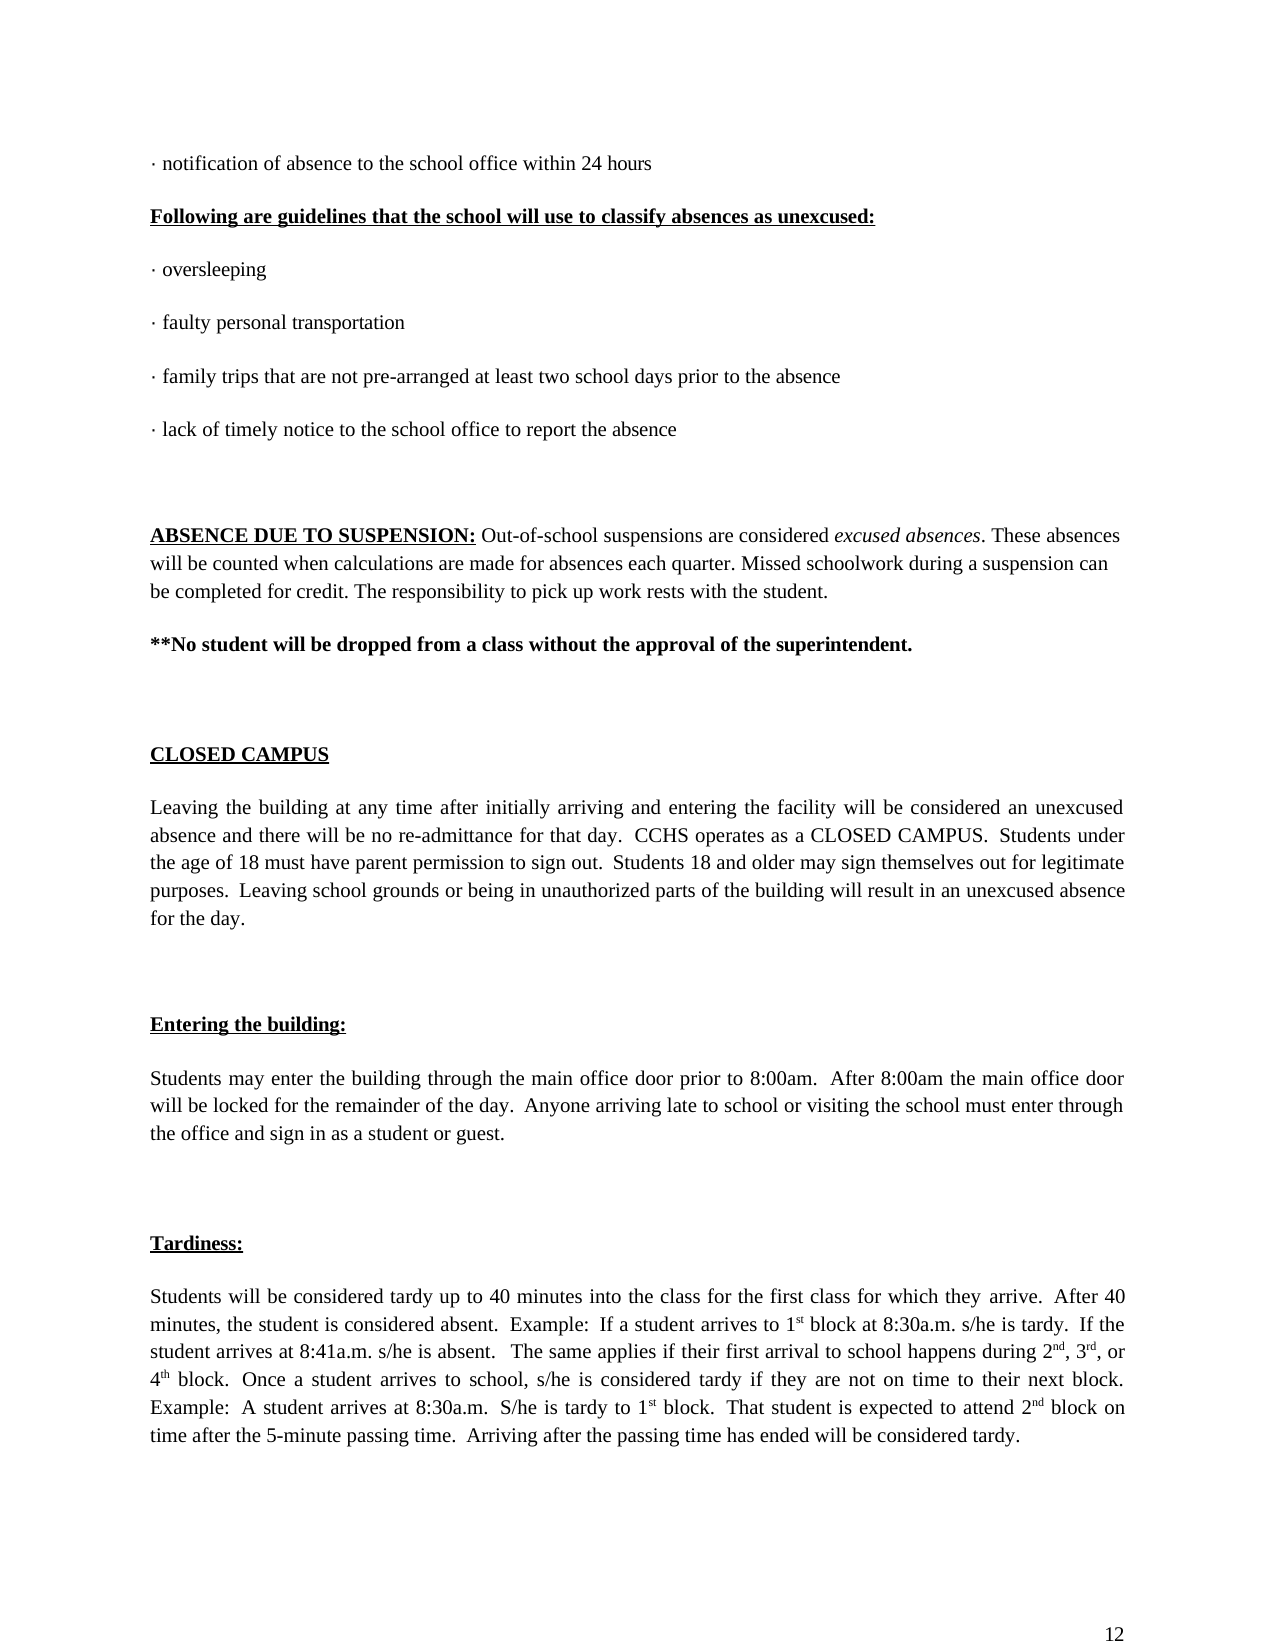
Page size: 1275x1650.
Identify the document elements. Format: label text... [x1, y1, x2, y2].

text Students will be considered tardy up to 40 minutes into the class for the first class for which they arrive. After 40 minutes, the student is considered absent. Example: If a student arrives to 1st block at 8:30a.m. s/he is tardy. If the student arrives at 8:41a.m. s/he is absent. The same applies if their first arrival to school happens during 2nd, 3rd, or 4th block. Once a student arrives to school, s/he is considered tardy if they are not on time to their next block. Example: A student arrives at 8:30a.m. S/he is tardy to 1st block. That student is expected to attend 2nd block on time after the 5-minute passing time. Arriving after the passing time has ended will be considered tardy. [150, 1284, 1125, 1447]
subtitle **No student will be dropped from a class without the approval of the superintendent. [150, 632, 1137, 656]
list oversleeping [150, 257, 1137, 281]
text ABSENCE DUE TO SUSPENSION: Out-of-school suspensions are considered excused absences. These absences will be counted when calculations are made for absences each quarter. Missed schoolwork during a suspension can be completed for credit. The responsibility to pick up work rests with the student. [150, 523, 1124, 603]
text Entering the building: [150, 1012, 1137, 1036]
text Following are guidelines that the school will use to classify absences as unexcused: [150, 204, 1137, 228]
list faulty personal transportation [150, 310, 1137, 334]
text Leaving the building at any time after initially arriving and entering the facility will be considered an unexcused absence and there will be no re-admittance for that day. CCHS operates as a CLOSED CAMPUS. Students under the age of 18 must have parent permission to sign out. Students 18 and older may sign themselves out for legitimate purposes. Leaving school grounds or being in unauthorized parts of the building will result in an unexcused absence for the day. [150, 795, 1125, 930]
subtitle CLOSED CAMPUS [150, 741, 1137, 766]
list family trips that are not pre-arranged at least two school days prior to the absence [150, 363, 1137, 388]
list lack of timely notice to the school office to report the absence [150, 417, 1137, 441]
text Tardiness: [150, 1231, 1137, 1255]
text Students may enter the building through the main office door prior to 8:00am. After 8:00am the main office door will be locked for the remainder of the day. Anyone arriving late to school or visiting the school must enter through the office and sign in as a student or guest. [150, 1066, 1124, 1145]
list notification of absence to the school office within 24 hours [150, 150, 1137, 174]
